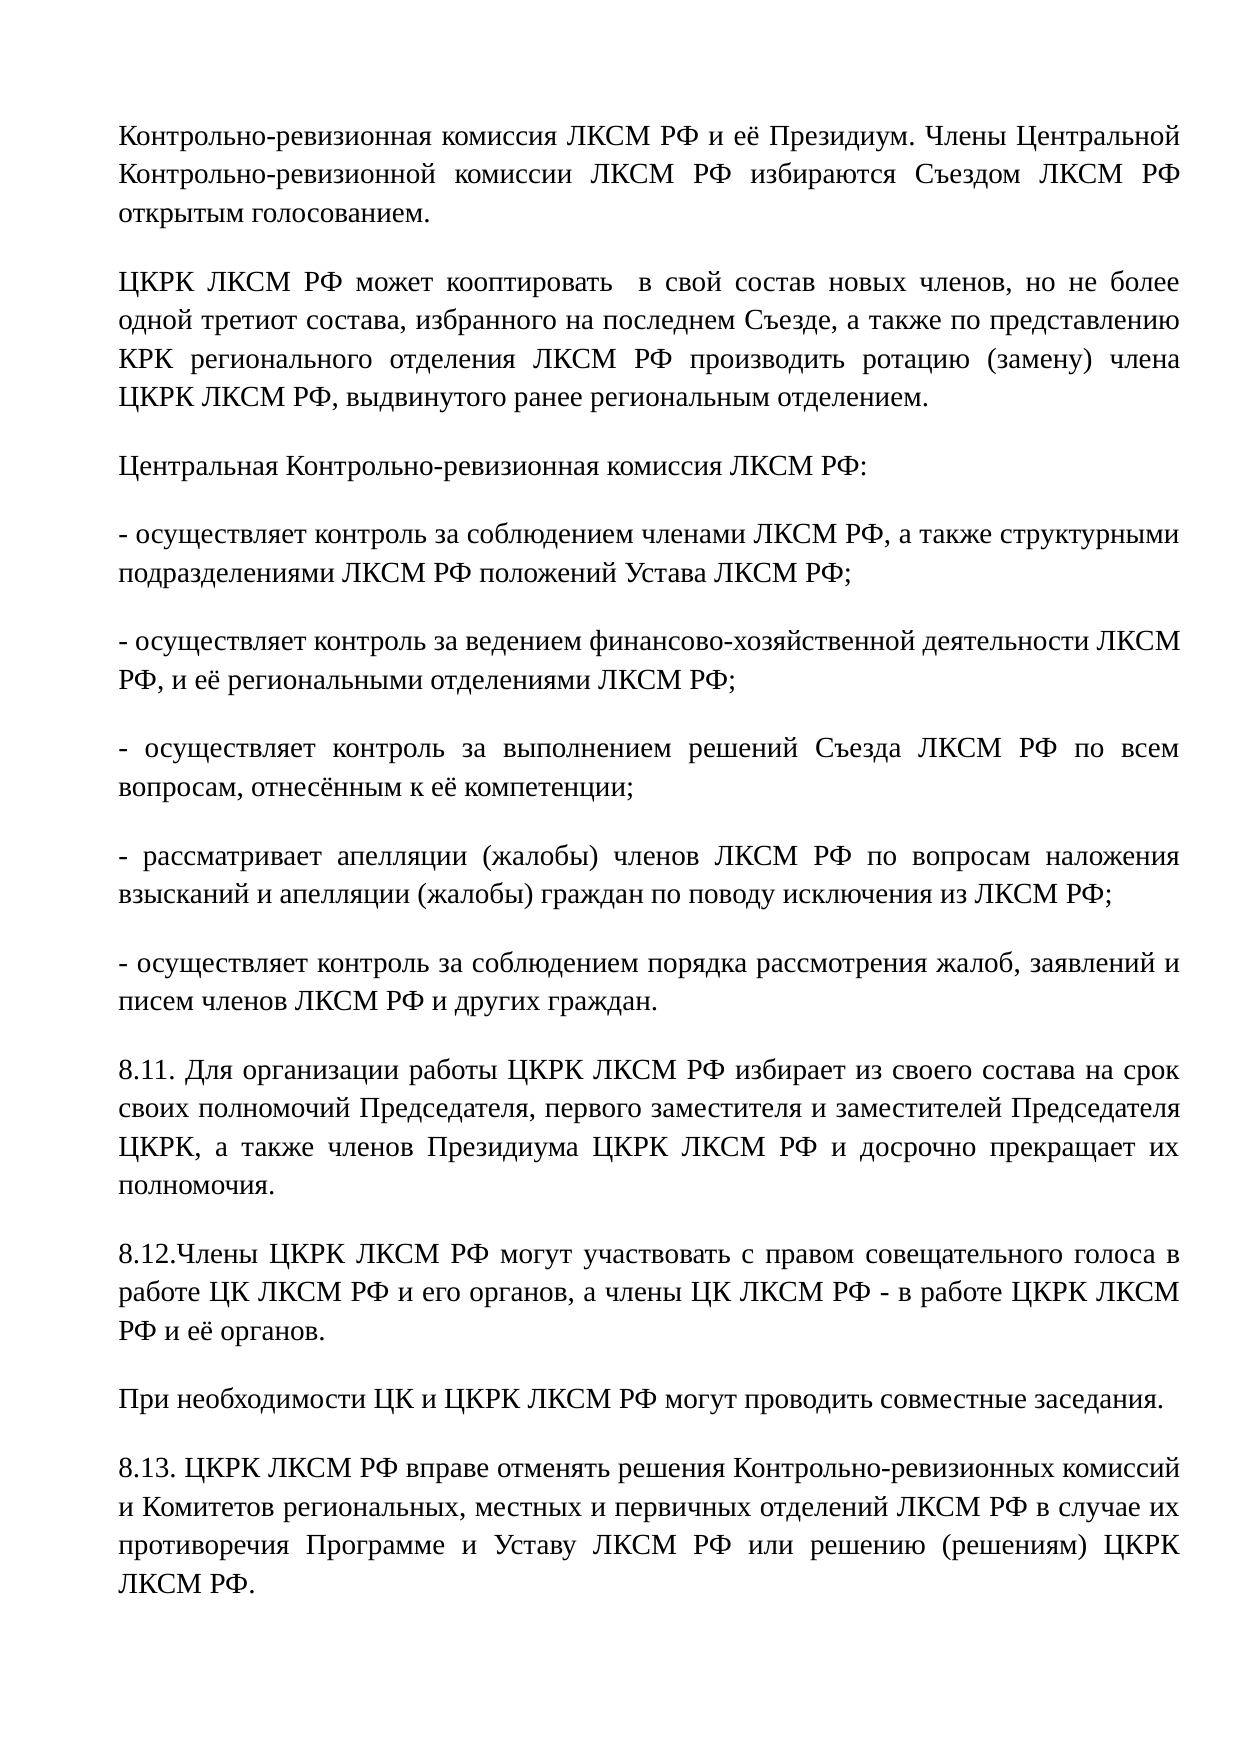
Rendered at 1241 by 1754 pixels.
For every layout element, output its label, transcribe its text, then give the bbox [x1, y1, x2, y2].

text При необходимости ЦК и ЦКРК ЛКСМ РФ могут проводить совместные заседания. [118, 1382, 1181, 1415]
text Центральная Контрольно-ревизионная комиссия ЛКСМ РФ: [118, 448, 1181, 481]
text 8.12.Члены ЦКРК ЛКСМ РФ могут участвовать с правом совещательного голоса в работе ЦК ЛКСМ РФ и его органов, а члены ЦК ЛКСМ РФ - в работе ЦКРК ЛКСМ РФ и её органов. [118, 1236, 1181, 1347]
text - осуществляет контроль за соблюдением членами ЛКСМ РФ, а также структурными подразделениями ЛКСМ РФ положений Устава ЛКСМ РФ; [118, 516, 1181, 588]
text 8.13. ЦКРК ЛКСМ РФ вправе отменять решения Контрольно-ревизионных комиссий и Комитетов региональных, местных и первичных отделений ЛКСМ РФ в случае их противоречия Программе и Уставу ЛКСМ РФ или решению (решениям) ЦКРК ЛКСМ РФ. [118, 1450, 1181, 1599]
text - рассматривает апелляции (жалобы) членов ЛКСМ РФ по вопросам наложения взысканий и апелляции (жалобы) граждан по поводу исключения из ЛКСМ РФ; [118, 838, 1181, 910]
text ЦКРК ЛКСМ РФ может кооптировать в свой состав новых членов, но не более одной третиот состава, избранного на последнем Съезде, а также по представлению КРК регионального отделения ЛКСМ РФ производить ротацию (замену) члена ЦКРК ЛКСМ РФ, выдвинутого ранее региональным отделением. [118, 264, 1181, 413]
text - осуществляет контроль за ведением финансово-хозяйственной деятельности ЛКСМ РФ, и её региональными отделениями ЛКСМ РФ; [118, 623, 1181, 696]
text - осуществляет контроль за выполнением решений Съезда ЛКСМ РФ по всем вопросам, отнесённым к её компетенции; [118, 731, 1181, 803]
text 8.11. Для организации работы ЦКРК ЛКСМ РФ избирает из своего состава на срок своих полномочий Председателя, первого заместителя и заместителей Председателя ЦКРК, а также членов Президиума ЦКРК ЛКСМ РФ и досрочно прекращает их полномочия. [118, 1052, 1181, 1201]
text - осуществляет контроль за соблюдением порядка рассмотрения жалоб, заявлений и писем членов ЛКСМ РФ и других граждан. [118, 945, 1181, 1017]
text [118, 118, 1181, 229]
